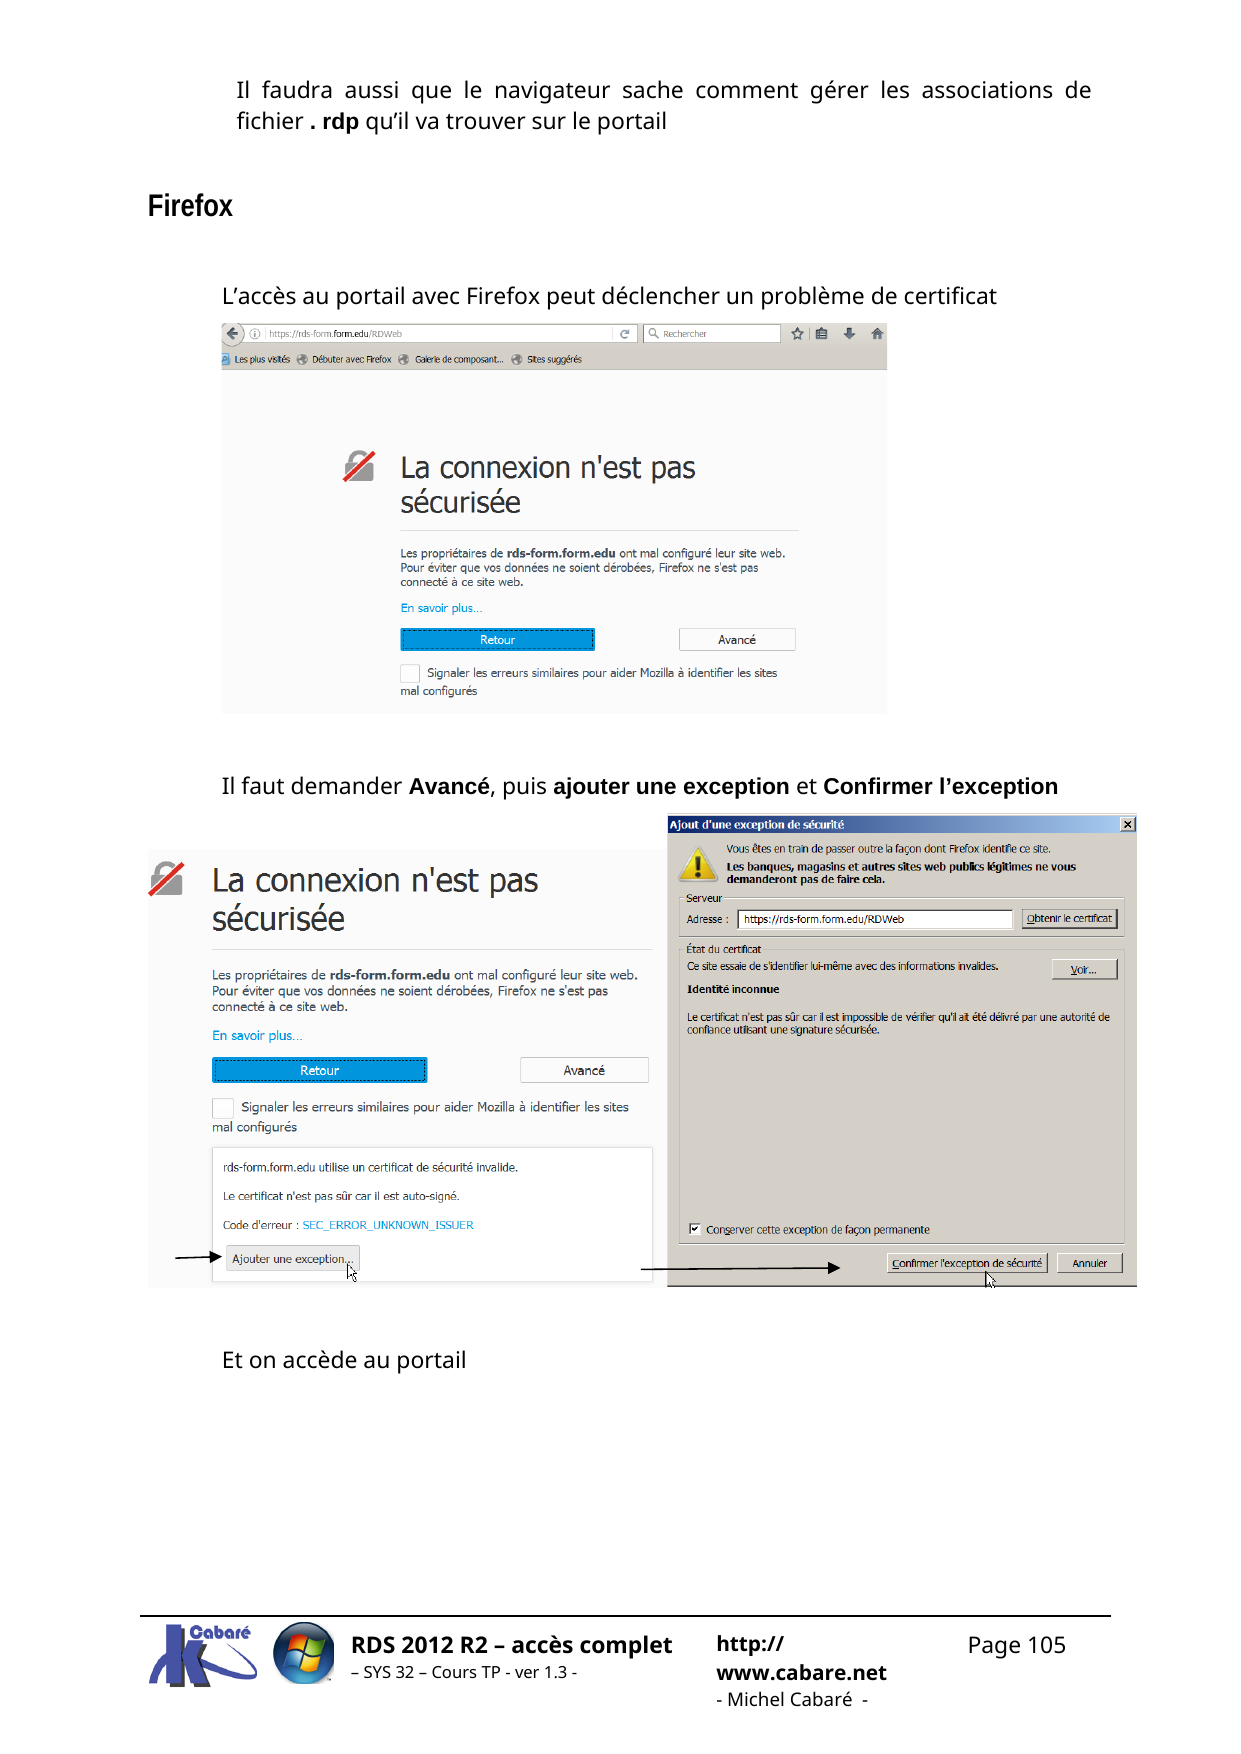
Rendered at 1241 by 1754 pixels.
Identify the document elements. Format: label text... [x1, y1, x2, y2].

text L’accès au portail avec Firefox peut déclencher un problème de certificat [222, 280, 1092, 311]
text Et on accède au portail [222, 1344, 1092, 1375]
text Il faudra aussi que le navigateur sache comment gérer les associations de fichier . rdp qu’il va trouver sur le portail [236, 74, 1092, 136]
picture [147, 1622, 258, 1689]
subtitle Firefox [148, 188, 1092, 224]
picture [147, 813, 1137, 1288]
text Il faut demander Avancé, puis ajouter une exception et Confirmer l’exception [222, 770, 1092, 801]
picture [273, 1622, 334, 1684]
picture [221, 323, 888, 714]
